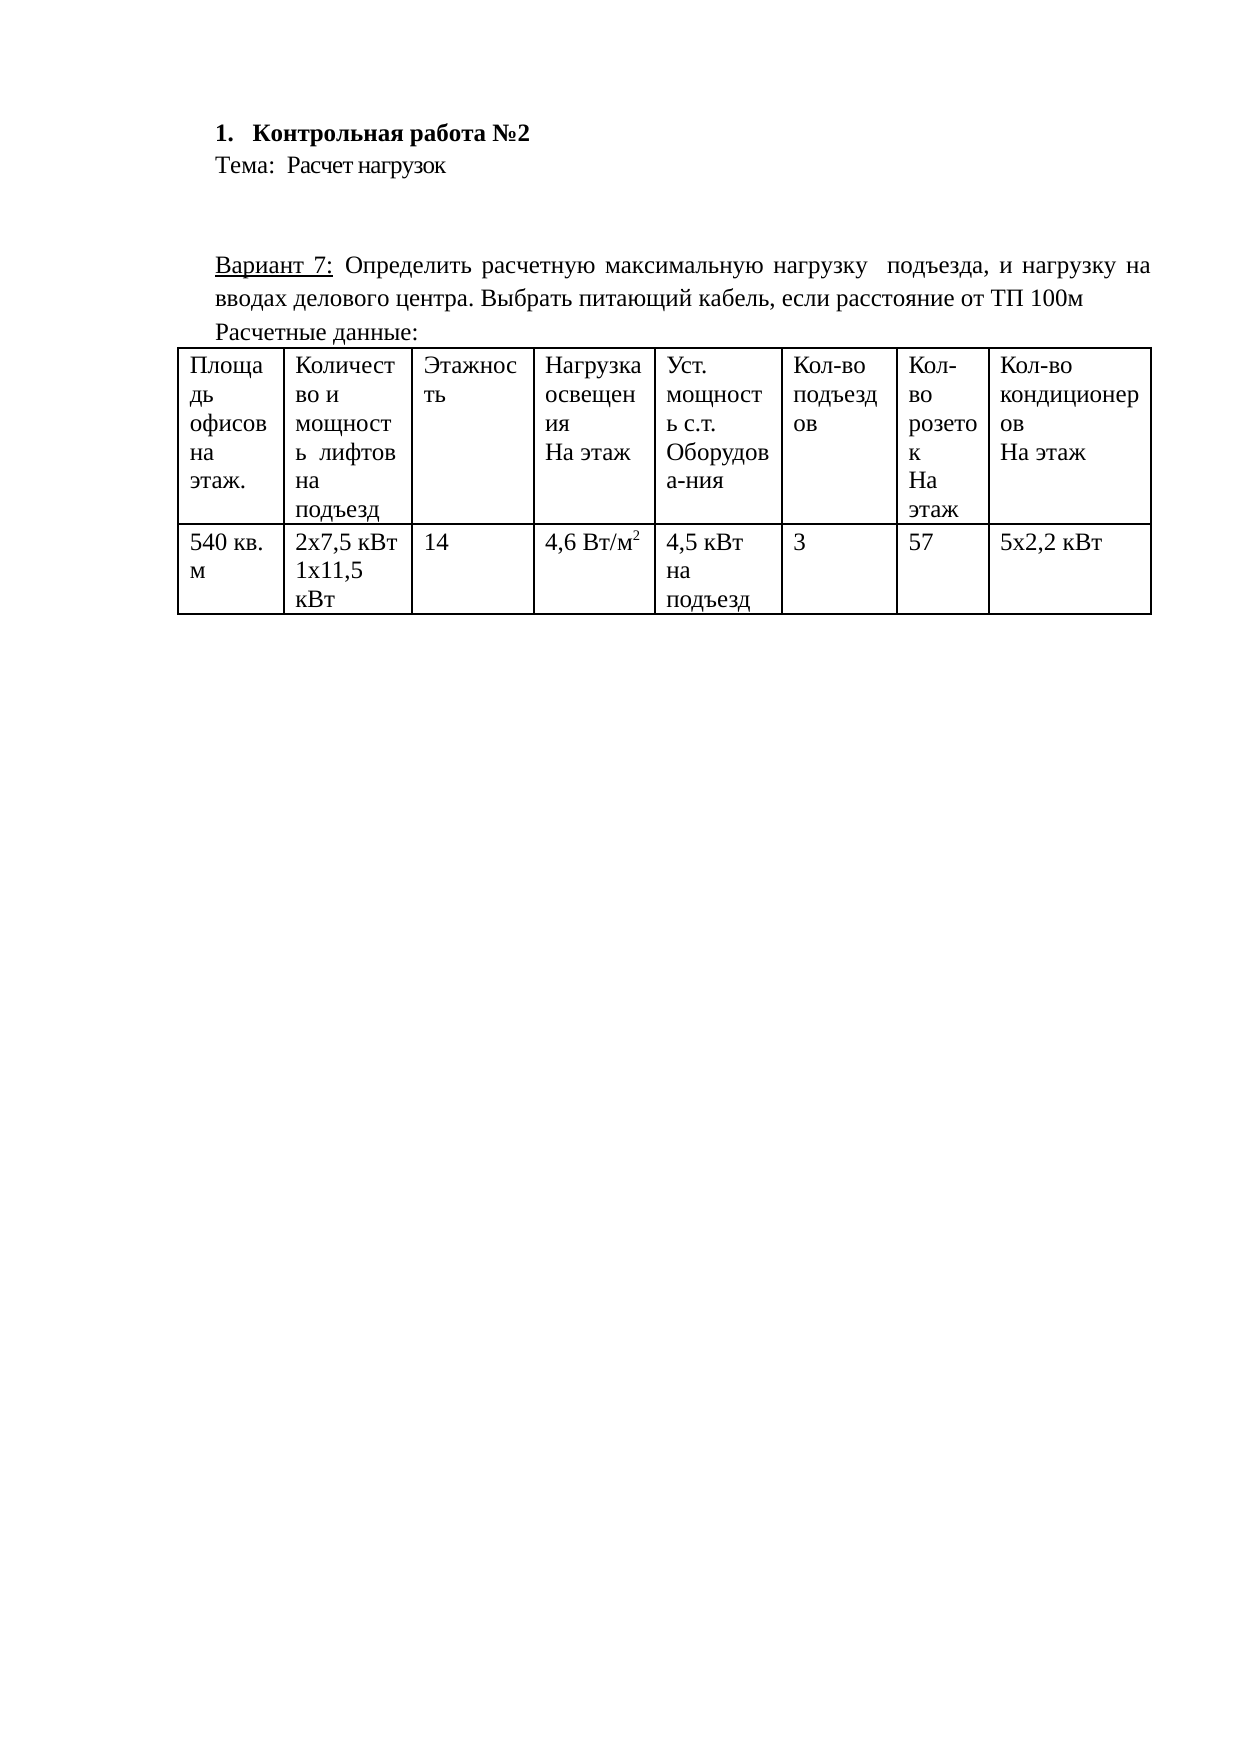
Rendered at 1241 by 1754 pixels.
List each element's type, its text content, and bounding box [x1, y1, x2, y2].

table_header Уст. мощность с.т. Оборудова-ния [656, 349, 781, 523]
table_cell 5х2,2 кВт [990, 525, 1150, 613]
table_cell 57 [898, 525, 988, 613]
table_header Кол-во подъездов [783, 349, 896, 523]
table_cell 4,5 кВт на подъезд [656, 525, 781, 613]
table_header Кол-во кондиционеров На этаж [990, 349, 1150, 523]
text Тема: Расчет нагрузок [215, 147, 1152, 180]
table_cell 3 [783, 525, 896, 613]
table_header Нагрузка освещения На этаж [535, 349, 654, 523]
table_header Количество и мощность лифтов на подъезд [285, 349, 411, 523]
list Контрольная работа №2 [215, 118, 1152, 147]
table_header Кол-во розеток На этаж [898, 349, 988, 523]
table_cell 14 [413, 525, 533, 613]
table_header Этажность [413, 349, 533, 523]
table_cell 540 кв. м [179, 525, 283, 613]
text Расчетные данные: [215, 313, 1152, 347]
text Вариант 7: Определить расчетную максимальную нагрузку подъезда, и нагрузку на вводах делового центра. Выбрать питающий кабель, если расстояние от ТП 100м [215, 247, 1152, 313]
table_cell 4,6 Вт/м2 [535, 525, 654, 613]
table_cell 2х7,5 кВт 1х11,5 кВт [285, 525, 411, 613]
table_header Площадь офисов на этаж. [179, 349, 283, 523]
